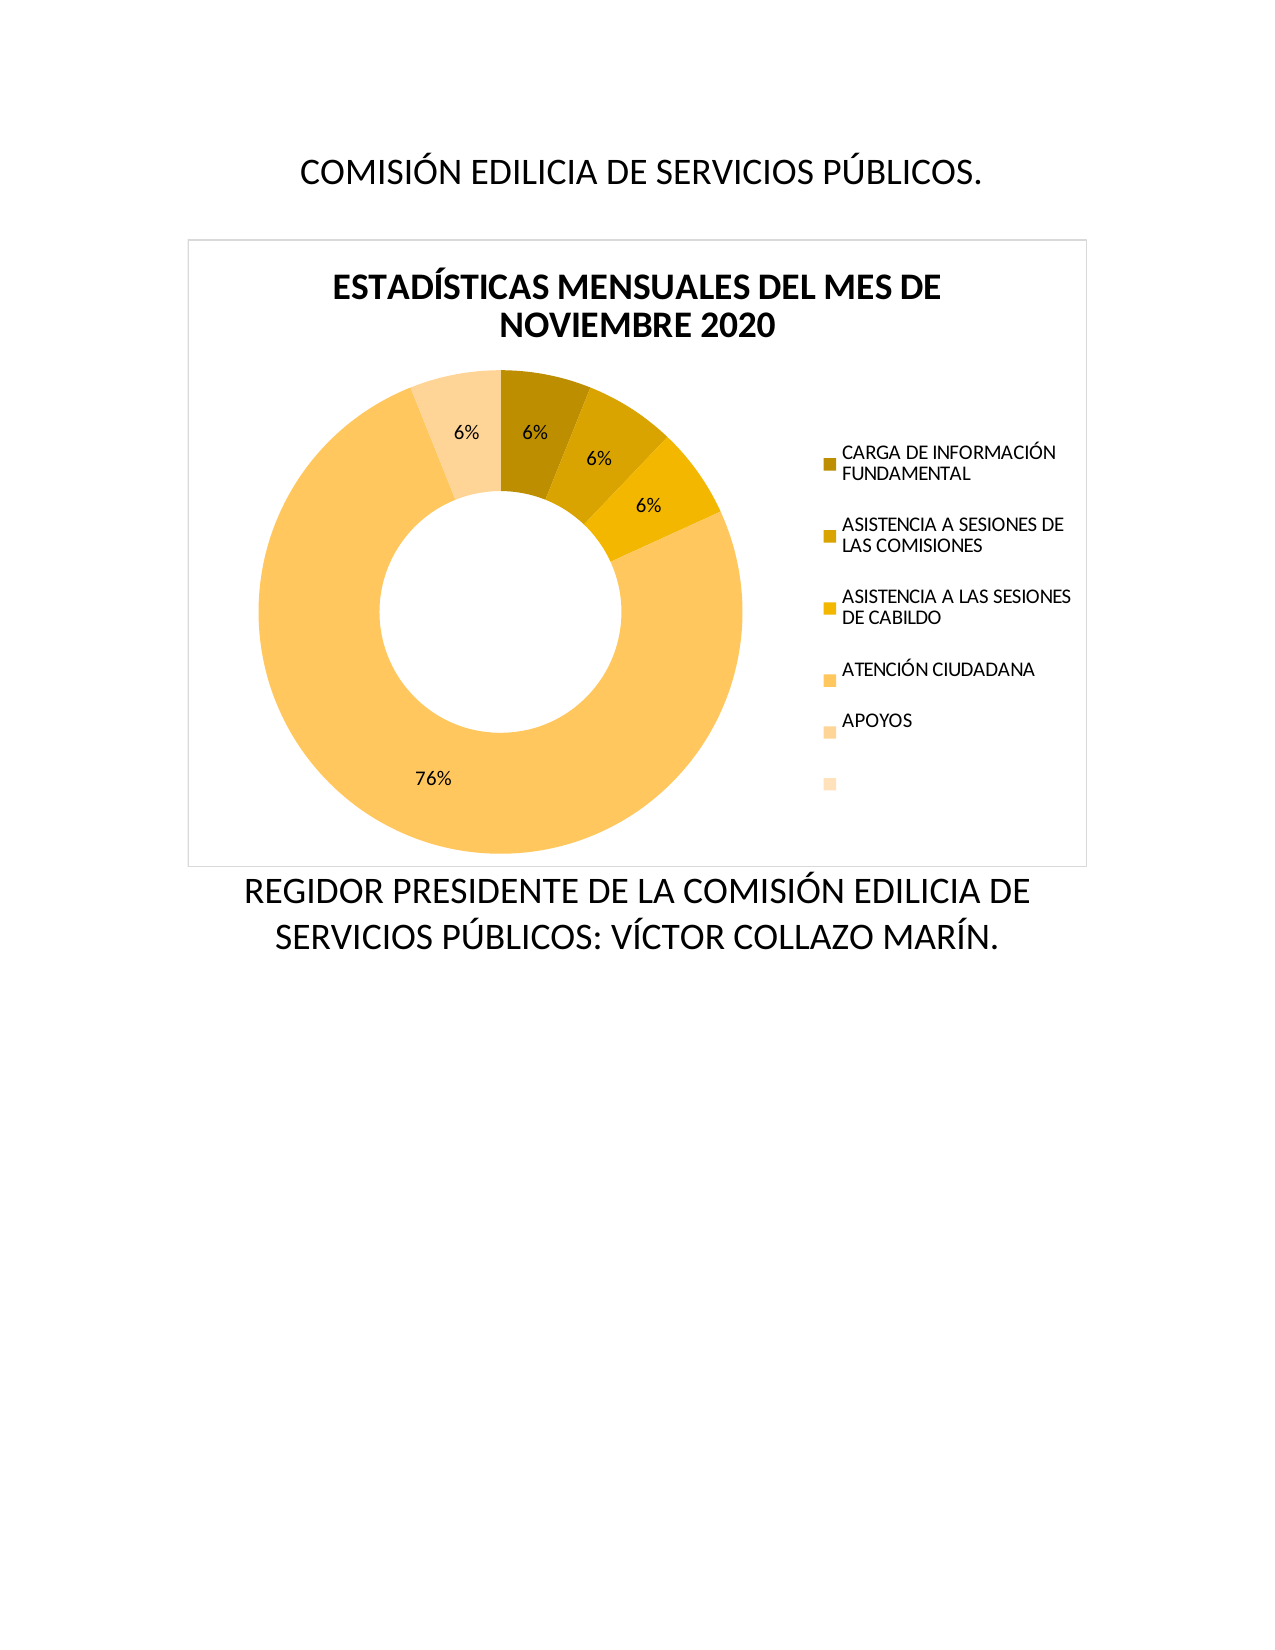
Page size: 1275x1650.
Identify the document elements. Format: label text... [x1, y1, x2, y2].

text COMISIÓN EDILICIA DE SERVICIOS PÚBLICOS. [177, 148, 1098, 193]
text REGIDOR PRESIDENTE DE LA COMISIÓN EDILICIA DE SERVICIOS PÚBLICOS: VÍCTOR COLLAZO MARÍN. [177, 285, 1098, 959]
